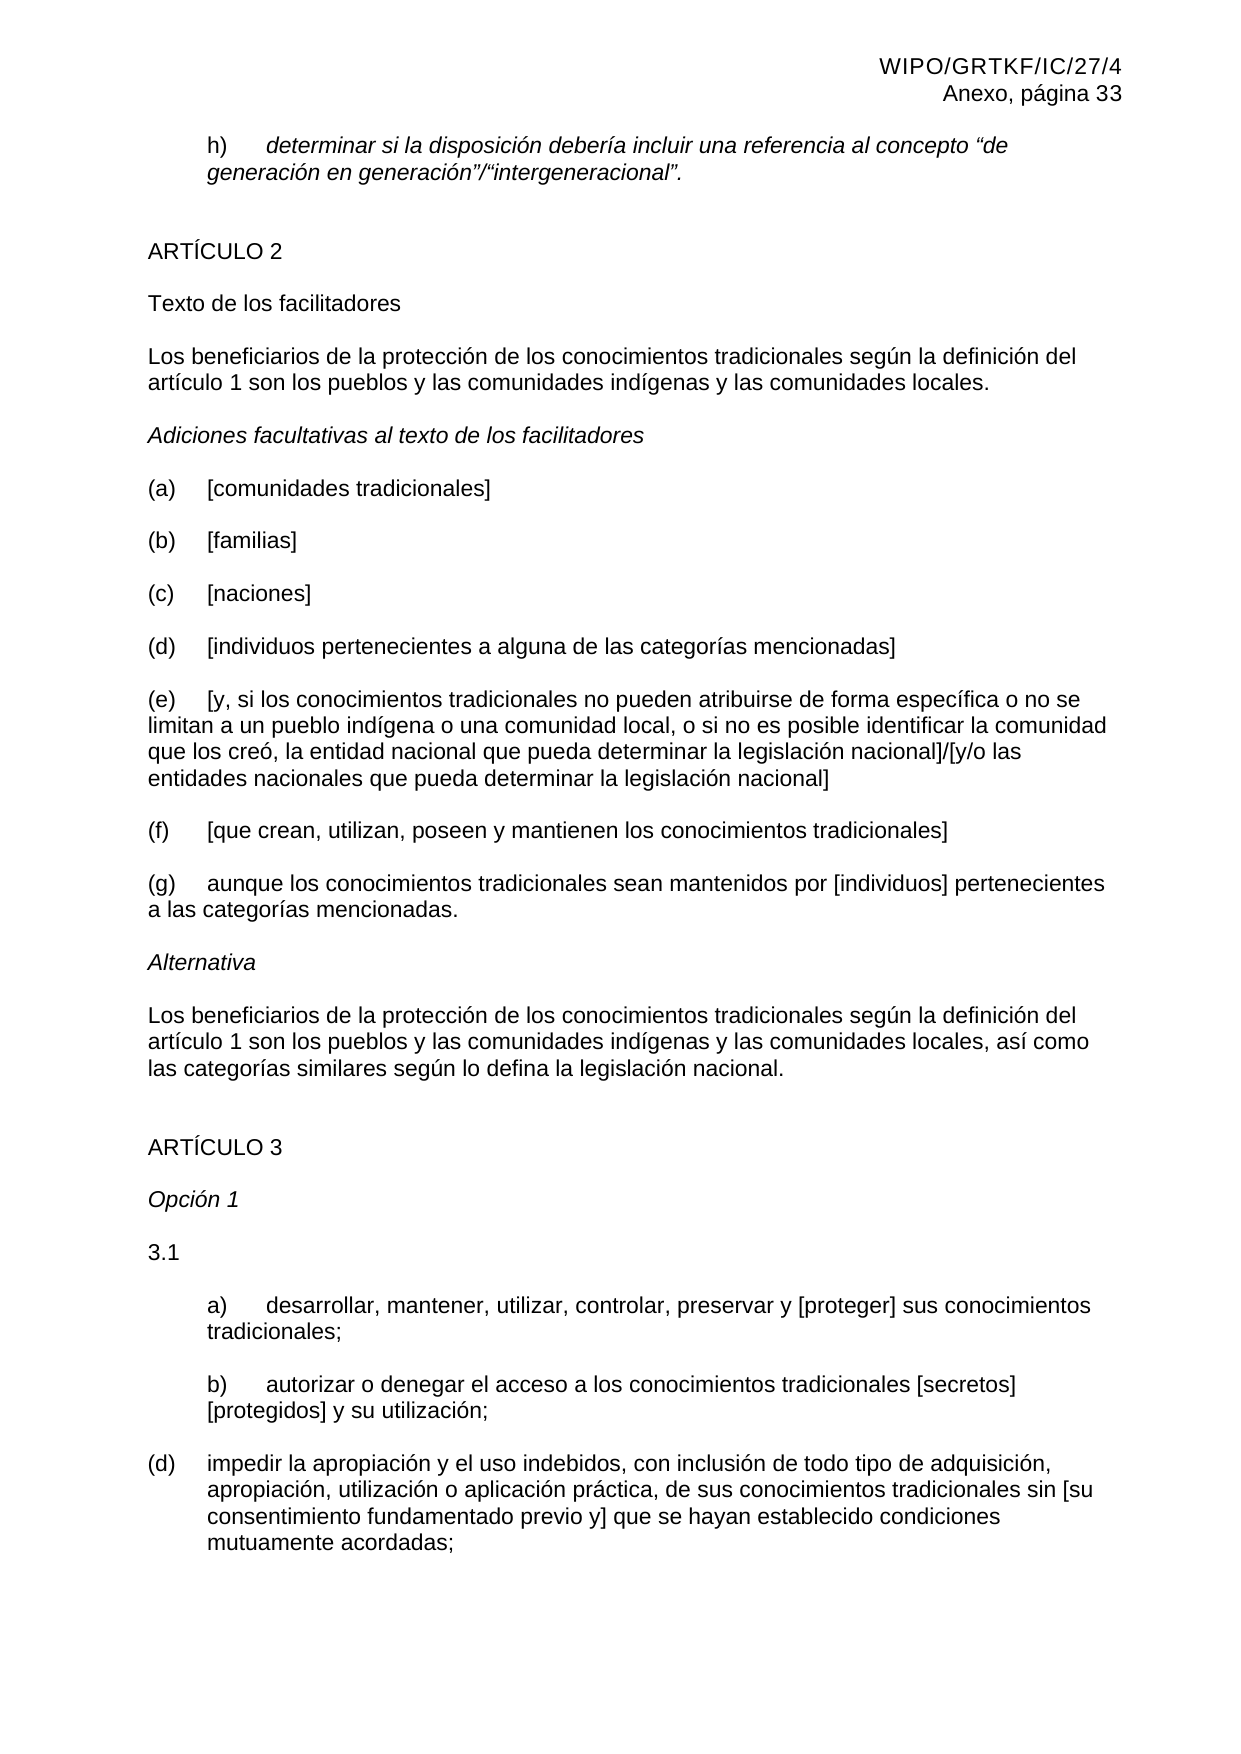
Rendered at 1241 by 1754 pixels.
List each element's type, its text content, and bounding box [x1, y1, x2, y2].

text Los beneficiarios de la protección de los conocimientos tradicionales según la definición del artículo 1 son los pueblos y las comunidades indígenas y las comunidades locales, así como las categorías similares según lo defina la legislación nacional. [148, 1002, 1122, 1081]
text a) desarrollar, mantener, utilizar, controlar, preservar y [proteger] sus conocimientos tradicionales; [207, 1292, 1122, 1344]
text Los beneficiarios de la protección de los conocimientos tradicionales según la definición del artículo 1 son los pueblos y las comunidades indígenas y las comunidades locales. [148, 343, 1122, 396]
text Texto de los facilitadores [148, 290, 1122, 317]
list [familias] [148, 527, 1122, 554]
list [naciones] [148, 580, 1122, 607]
list [y, si los conocimientos tradicionales no pueden atribuirse de forma específica o no se limitan a un pueblo indígena o una comunidad local, o si no es posible identificar la comunidad que los creó, la entidad nacional que pueda determinar la legislación nacional]/[y/o las entidades nacionales que pueda determinar la legislación nacional] [148, 686, 1122, 791]
list [comunidades tradicionales] [148, 475, 1122, 501]
text ARTÍCULO 2 [148, 238, 1122, 264]
list impedir la apropiación y el uso indebidos, con inclusión de todo tipo de adquisición, apropiación, utilización o aplicación práctica, de sus conocimientos tradicionales sin [su consentimiento fundamentado previo y] que se hayan establecido condiciones mutuamente acordadas; [147, 1450, 1122, 1555]
text Alternativa [148, 949, 1122, 976]
text 3.1 [148, 1239, 1122, 1265]
text h) determinar si la disposición debería incluir una referencia al concepto “de generación en generación”/“intergeneracional”. [207, 132, 1122, 185]
text Adiciones facultativas al texto de los facilitadores [148, 422, 1122, 448]
text ARTÍCULO 3 [148, 1134, 1122, 1160]
text b) autorizar o denegar el acceso a los conocimientos tradicionales [secretos] [protegidos] y su utilización; [207, 1371, 1122, 1423]
text Opción 1 [148, 1186, 1122, 1213]
list aunque los conocimientos tradicionales sean mantenidos por [individuos] pertenecientes a las categorías mencionadas. [148, 870, 1122, 923]
list [individuos pertenecientes a alguna de las categorías mencionadas] [148, 633, 1122, 659]
list [que crean, utilizan, poseen y mantienen los conocimientos tradicionales] [148, 817, 1122, 844]
